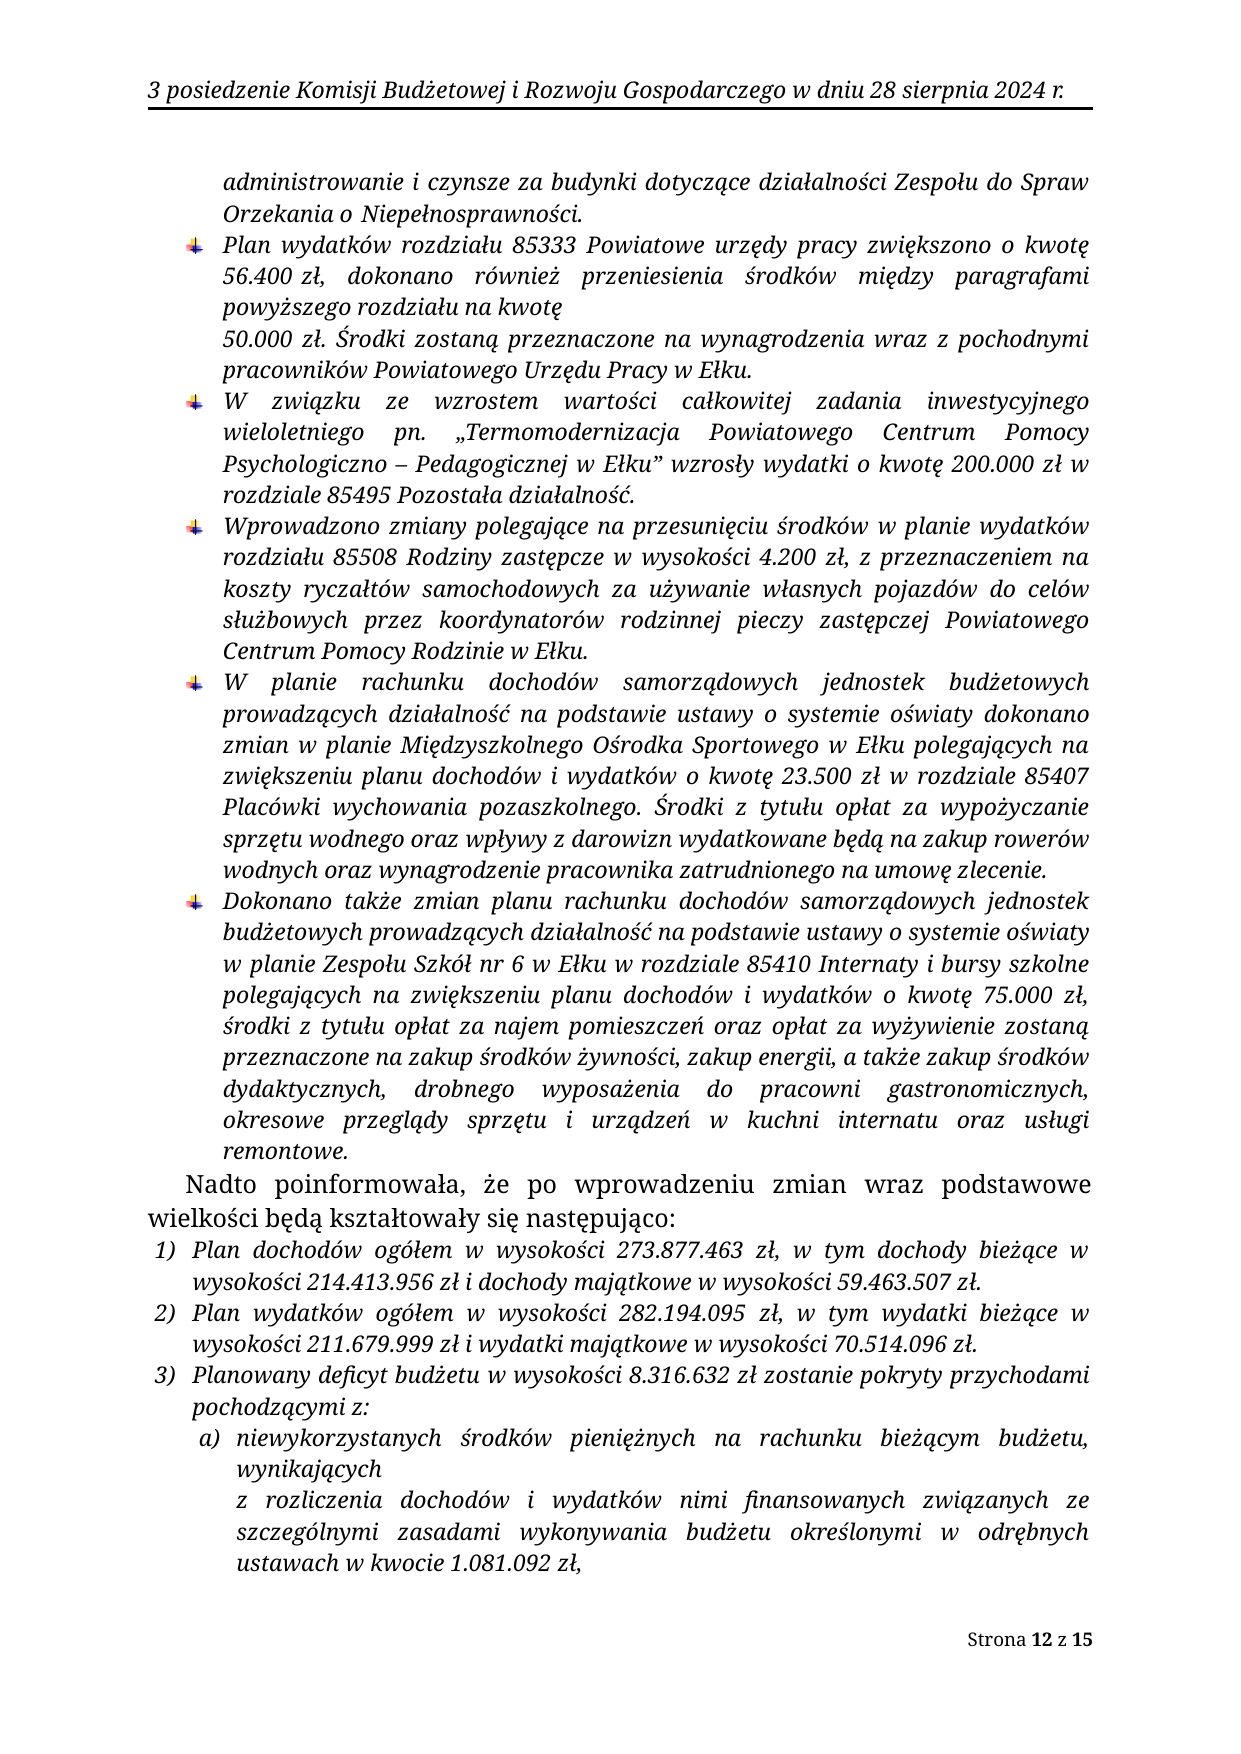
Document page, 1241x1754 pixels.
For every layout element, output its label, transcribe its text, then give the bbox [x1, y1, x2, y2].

text 50.000 zł. Środki zostaną przeznaczone na wynagrodzenia wraz z pochodnymi pracowników Powiatowego Urzędu Pracy w Ełku. [223, 322, 1093, 385]
picture [186, 518, 203, 535]
text Nadto poinformowała, że po wprowadzeniu zmian wraz podstawowe wielkości będą kształtowały się następująco: [148, 1166, 1093, 1234]
list Plan dochodów ogółem w wysokości 273.877.463 zł, w tym dochody bieżące w wysokości 214.413.956 zł i dochody majątkowe w wysokości 59.463.507 zł. [154, 1234, 1093, 1297]
list Plan wydatków ogółem w wysokości 282.194.095 zł, w tym wydatki bieżące w wysokości 211.679.999 zł i wydatki majątkowe w wysokości 70.514.096 zł. [154, 1297, 1093, 1359]
list Plan wydatków rozdziału 85333 Powiatowe urzędy pracy zwiększono o kwotę 56.400 zł, dokonano również przeniesienia środków między paragrafami powyższego rozdziału na kwotę [185, 229, 1093, 322]
picture [186, 674, 203, 691]
picture [186, 236, 203, 254]
picture [186, 893, 203, 910]
list Dokonano także zmian planu rachunku dochodów samorządowych jednostek budżetowych prowadzących działalność na podstawie ustawy o systemie oświaty w planie Zespołu Szkół nr 6 w Ełku w rozdziale 85410 Internaty i bursy szkolne polegających na zwiększeniu planu dochodów i wydatków o kwotę 75.000 zł, środki z tytułu opłat za najem pomieszczeń oraz opłat za wyżywienie zostaną przeznaczone na zakup środków żywności, zakup energii, a także zakup środków dydaktycznych, drobnego wyposażenia do pracowni gastronomicznych, okresowe przeglądy sprzętu i urządzeń w kuchni internatu oraz usługi remontowe. [185, 885, 1093, 1166]
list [185, 166, 1093, 229]
list niewykorzystanych środków pieniężnych na rachunku bieżącym budżetu, wynikających z rozliczenia dochodów i wydatków nimi finansowanych związanych ze szczególnymi zasadami wykonywania budżetu określonymi w odrębnych ustawach w kwocie 1.081.092 zł, [199, 1422, 1093, 1578]
list Planowany deficyt budżetu w wysokości 8.316.632 zł zostanie pokryty przychodami pochodzącymi z: [154, 1359, 1093, 1422]
list W planie rachunku dochodów samorządowych jednostek budżetowych prowadzących działalność na podstawie ustawy o systemie oświaty dokonano zmian w planie Międzyszkolnego Ośrodka Sportowego w Ełku polegających na zwiększeniu planu dochodów i wydatków o kwotę 23.500 zł w rozdziale 85407 Placówki wychowania pozaszkolnego. Środki z tytułu opłat za wypożyczanie sprzętu wodnego oraz wpływy z darowizn wydatkowane będą na zakup rowerów wodnych oraz wynagrodzenie pracownika zatrudnionego na umowę zlecenie. [185, 666, 1093, 885]
list W związku ze wzrostem wartości całkowitej zadania inwestycyjnego wieloletniego pn. „Termomodernizacja Powiatowego Centrum Pomocy Psychologiczno – Pedagogicznej w Ełku” wzrosły wydatki o kwotę 200.000 zł w rozdziale 85495 Pozostała działalność. [185, 385, 1093, 510]
picture [186, 393, 203, 410]
list Wprowadzono zmiany polegające na przesunięciu środków w planie wydatków rozdziału 85508 Rodziny zastępcze w wysokości 4.200 zł, z przeznaczeniem na koszty ryczałtów samochodowych za używanie własnych pojazdów do celów służbowych przez koordynatorów rodzinnej pieczy zastępczej Powiatowego Centrum Pomocy Rodzinie w Ełku. [185, 510, 1093, 666]
